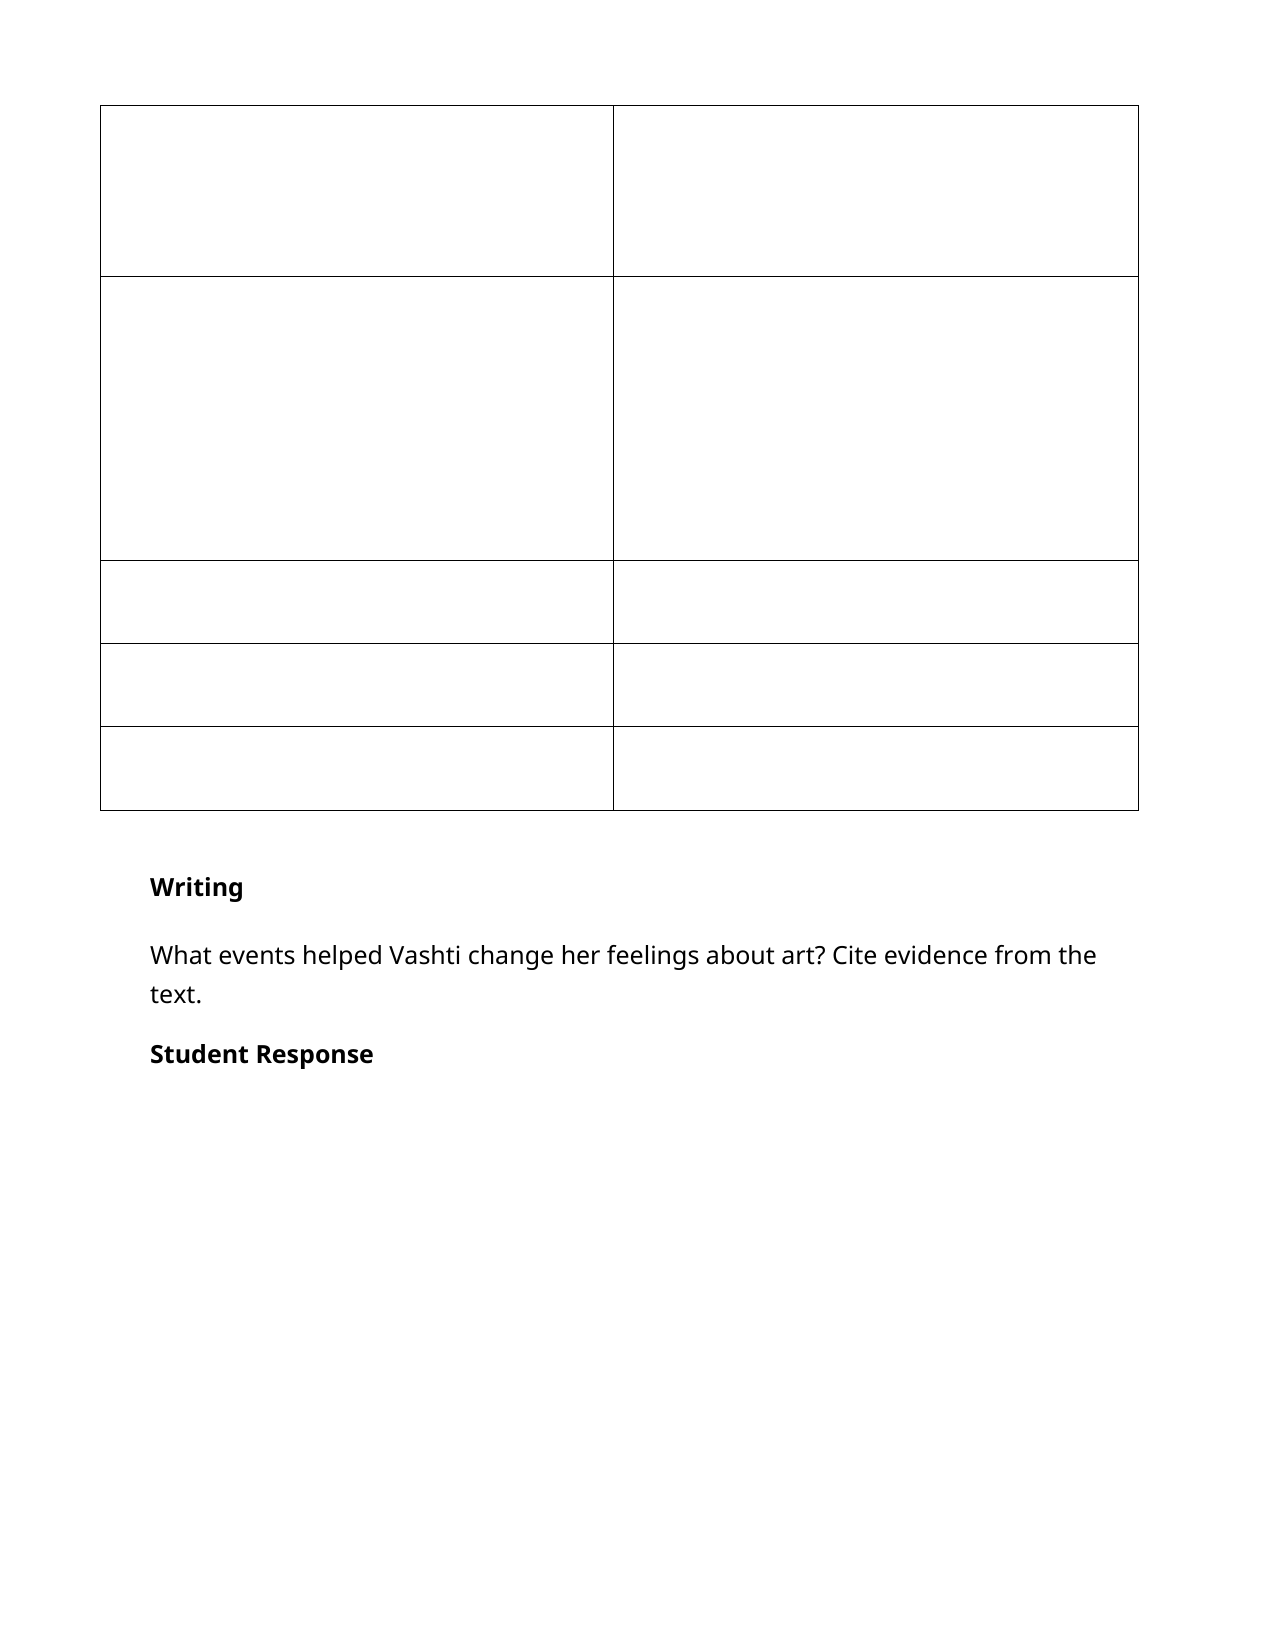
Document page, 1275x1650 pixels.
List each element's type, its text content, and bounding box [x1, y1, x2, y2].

text Student Response [150, 1037, 1200, 1071]
table_cell [614, 561, 1138, 643]
table_cell [101, 561, 613, 643]
table_cell [614, 644, 1138, 726]
table_cell [101, 106, 613, 276]
table_cell [614, 106, 1138, 276]
text Writing [150, 870, 1125, 904]
text What events helped Vashti change her feelings about art? Cite evidence from the text. [150, 938, 1125, 1011]
table_cell [614, 277, 1138, 559]
table_cell [101, 644, 613, 726]
table_cell [101, 727, 613, 809]
table_cell [101, 277, 613, 559]
table_cell [614, 727, 1138, 809]
